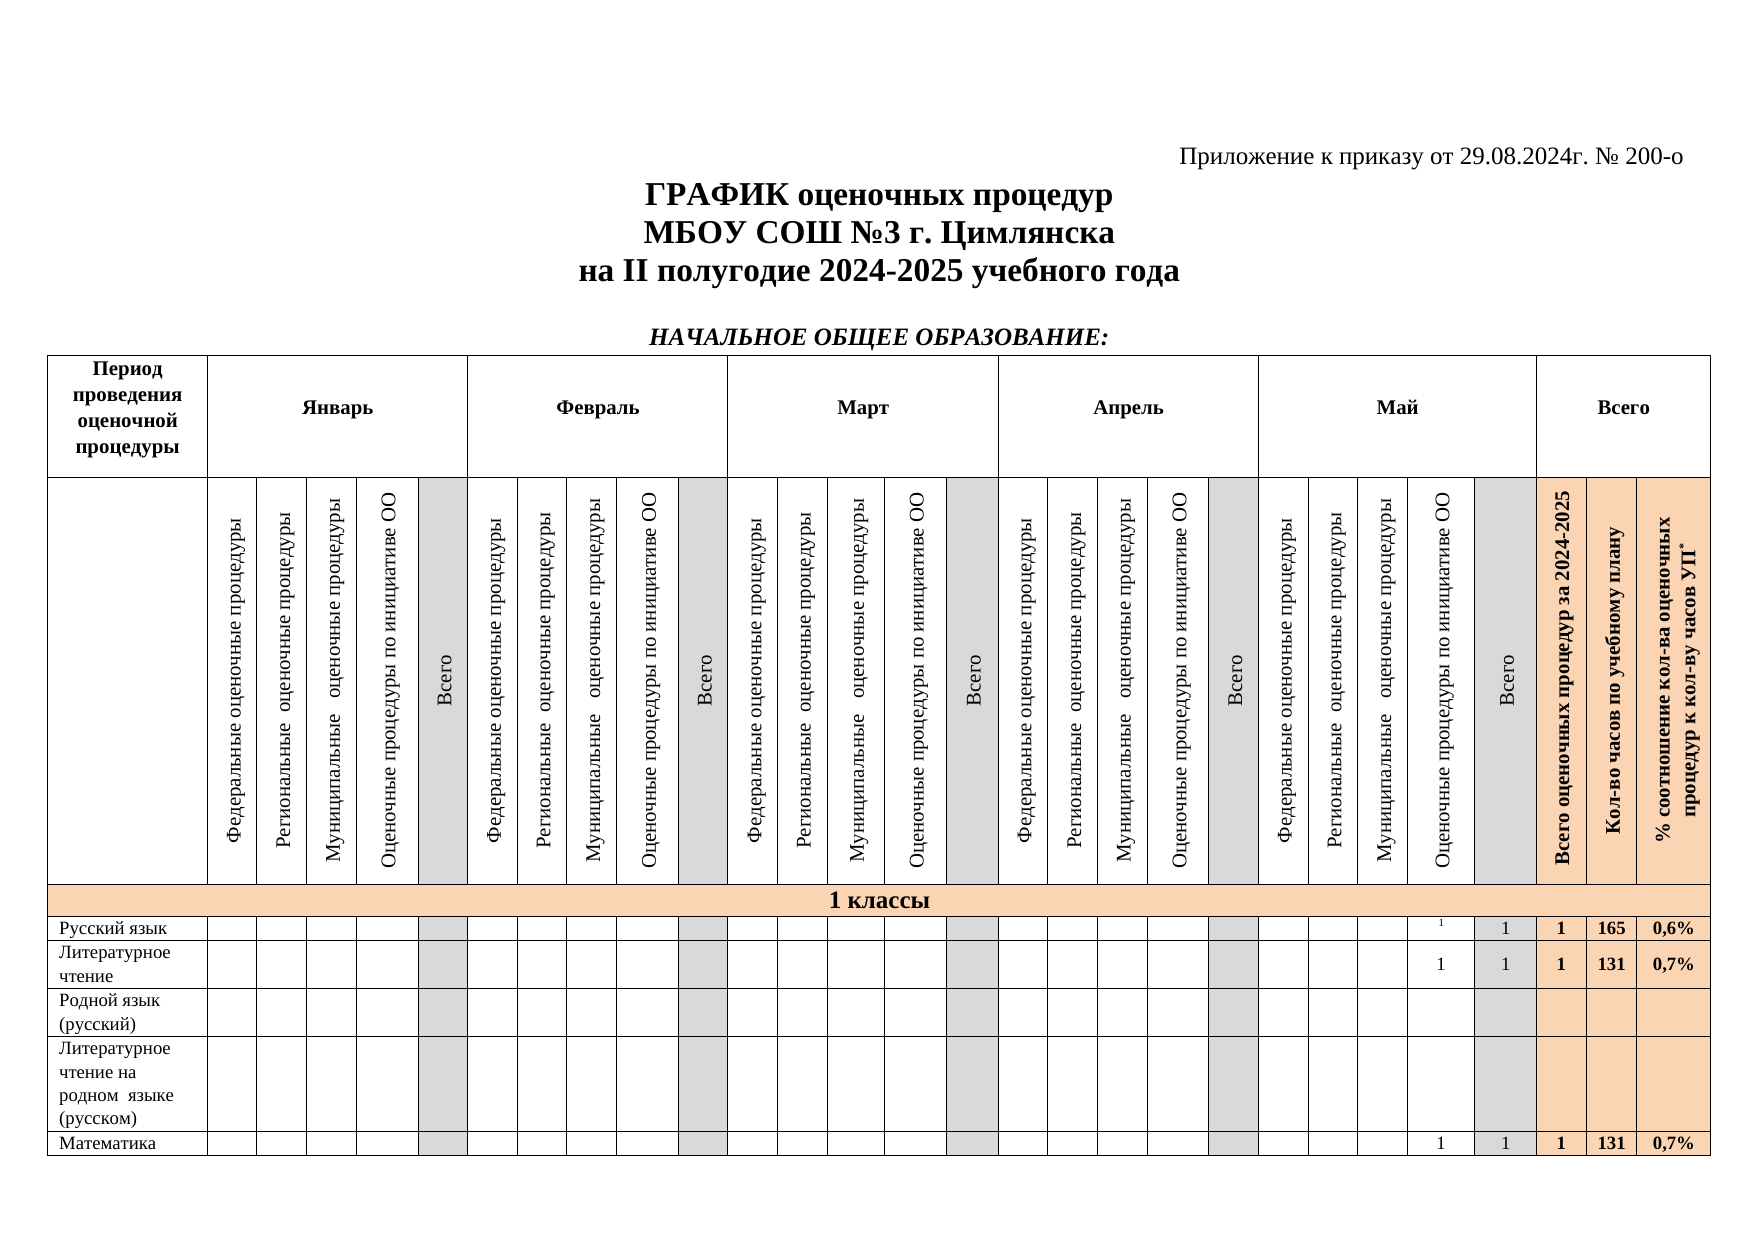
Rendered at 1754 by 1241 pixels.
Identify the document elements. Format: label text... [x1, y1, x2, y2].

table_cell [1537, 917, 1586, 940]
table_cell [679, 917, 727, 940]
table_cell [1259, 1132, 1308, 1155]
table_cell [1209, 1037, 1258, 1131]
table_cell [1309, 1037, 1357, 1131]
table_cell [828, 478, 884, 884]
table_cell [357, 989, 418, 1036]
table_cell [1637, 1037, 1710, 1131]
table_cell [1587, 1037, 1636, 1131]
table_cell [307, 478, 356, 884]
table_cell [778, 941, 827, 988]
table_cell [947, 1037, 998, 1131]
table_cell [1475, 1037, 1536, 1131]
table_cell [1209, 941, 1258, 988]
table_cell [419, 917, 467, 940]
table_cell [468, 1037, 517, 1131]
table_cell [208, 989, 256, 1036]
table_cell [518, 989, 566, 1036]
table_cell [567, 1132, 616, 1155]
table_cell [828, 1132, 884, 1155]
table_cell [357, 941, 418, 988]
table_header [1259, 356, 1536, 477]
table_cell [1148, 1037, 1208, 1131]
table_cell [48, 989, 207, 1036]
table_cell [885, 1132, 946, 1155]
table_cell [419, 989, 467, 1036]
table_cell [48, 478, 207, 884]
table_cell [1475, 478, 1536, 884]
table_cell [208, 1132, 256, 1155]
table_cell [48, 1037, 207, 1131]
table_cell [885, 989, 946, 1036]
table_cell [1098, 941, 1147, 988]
text МБОУ СОШ №3 г. Цимлянска [75, 212, 1683, 251]
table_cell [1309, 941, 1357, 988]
text ГРАФИК оценочных процедур [75, 174, 1683, 212]
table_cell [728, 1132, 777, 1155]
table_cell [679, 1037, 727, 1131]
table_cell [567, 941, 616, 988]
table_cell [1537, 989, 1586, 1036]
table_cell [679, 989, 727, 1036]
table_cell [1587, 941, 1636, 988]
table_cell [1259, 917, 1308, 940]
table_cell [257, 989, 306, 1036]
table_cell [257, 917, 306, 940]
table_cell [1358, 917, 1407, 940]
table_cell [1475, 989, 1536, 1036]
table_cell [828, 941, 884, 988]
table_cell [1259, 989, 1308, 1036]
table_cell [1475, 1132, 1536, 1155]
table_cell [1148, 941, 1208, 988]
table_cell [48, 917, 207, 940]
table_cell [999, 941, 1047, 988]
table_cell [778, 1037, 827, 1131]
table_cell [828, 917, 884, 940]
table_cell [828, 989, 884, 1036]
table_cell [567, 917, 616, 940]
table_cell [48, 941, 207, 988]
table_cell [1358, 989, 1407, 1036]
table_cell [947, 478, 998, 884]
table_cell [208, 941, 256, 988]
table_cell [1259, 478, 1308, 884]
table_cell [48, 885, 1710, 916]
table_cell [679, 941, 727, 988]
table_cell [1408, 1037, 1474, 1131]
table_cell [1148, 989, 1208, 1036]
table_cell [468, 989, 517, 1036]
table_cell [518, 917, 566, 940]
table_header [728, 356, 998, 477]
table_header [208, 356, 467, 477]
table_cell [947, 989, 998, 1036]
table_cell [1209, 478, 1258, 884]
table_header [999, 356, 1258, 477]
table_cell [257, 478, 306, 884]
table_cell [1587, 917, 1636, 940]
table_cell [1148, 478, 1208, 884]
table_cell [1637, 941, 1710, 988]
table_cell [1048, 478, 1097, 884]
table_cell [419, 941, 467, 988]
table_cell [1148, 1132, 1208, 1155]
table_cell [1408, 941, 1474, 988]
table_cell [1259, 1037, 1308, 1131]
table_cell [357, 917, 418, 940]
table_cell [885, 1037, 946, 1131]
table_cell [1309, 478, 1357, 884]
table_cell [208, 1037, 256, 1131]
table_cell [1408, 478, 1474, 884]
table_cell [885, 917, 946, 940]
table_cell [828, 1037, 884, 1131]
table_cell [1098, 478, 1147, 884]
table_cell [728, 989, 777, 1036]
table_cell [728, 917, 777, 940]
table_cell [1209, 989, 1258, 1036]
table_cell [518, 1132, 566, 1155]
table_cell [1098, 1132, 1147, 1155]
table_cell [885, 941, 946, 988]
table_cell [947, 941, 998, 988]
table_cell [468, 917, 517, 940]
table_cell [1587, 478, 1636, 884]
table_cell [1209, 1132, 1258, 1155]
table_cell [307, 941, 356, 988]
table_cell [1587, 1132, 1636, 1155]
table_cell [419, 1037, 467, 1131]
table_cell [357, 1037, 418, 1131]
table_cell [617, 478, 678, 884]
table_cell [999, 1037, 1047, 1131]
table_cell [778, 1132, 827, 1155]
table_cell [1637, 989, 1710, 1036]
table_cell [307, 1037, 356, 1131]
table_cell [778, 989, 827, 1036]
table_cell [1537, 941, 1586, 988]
text Приложение к приказу от 29.08.2024г. № 200-о [75, 141, 1683, 170]
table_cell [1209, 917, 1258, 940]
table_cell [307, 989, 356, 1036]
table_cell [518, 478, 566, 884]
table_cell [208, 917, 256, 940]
text на II полугодие 2024-2025 учебного года [75, 251, 1683, 289]
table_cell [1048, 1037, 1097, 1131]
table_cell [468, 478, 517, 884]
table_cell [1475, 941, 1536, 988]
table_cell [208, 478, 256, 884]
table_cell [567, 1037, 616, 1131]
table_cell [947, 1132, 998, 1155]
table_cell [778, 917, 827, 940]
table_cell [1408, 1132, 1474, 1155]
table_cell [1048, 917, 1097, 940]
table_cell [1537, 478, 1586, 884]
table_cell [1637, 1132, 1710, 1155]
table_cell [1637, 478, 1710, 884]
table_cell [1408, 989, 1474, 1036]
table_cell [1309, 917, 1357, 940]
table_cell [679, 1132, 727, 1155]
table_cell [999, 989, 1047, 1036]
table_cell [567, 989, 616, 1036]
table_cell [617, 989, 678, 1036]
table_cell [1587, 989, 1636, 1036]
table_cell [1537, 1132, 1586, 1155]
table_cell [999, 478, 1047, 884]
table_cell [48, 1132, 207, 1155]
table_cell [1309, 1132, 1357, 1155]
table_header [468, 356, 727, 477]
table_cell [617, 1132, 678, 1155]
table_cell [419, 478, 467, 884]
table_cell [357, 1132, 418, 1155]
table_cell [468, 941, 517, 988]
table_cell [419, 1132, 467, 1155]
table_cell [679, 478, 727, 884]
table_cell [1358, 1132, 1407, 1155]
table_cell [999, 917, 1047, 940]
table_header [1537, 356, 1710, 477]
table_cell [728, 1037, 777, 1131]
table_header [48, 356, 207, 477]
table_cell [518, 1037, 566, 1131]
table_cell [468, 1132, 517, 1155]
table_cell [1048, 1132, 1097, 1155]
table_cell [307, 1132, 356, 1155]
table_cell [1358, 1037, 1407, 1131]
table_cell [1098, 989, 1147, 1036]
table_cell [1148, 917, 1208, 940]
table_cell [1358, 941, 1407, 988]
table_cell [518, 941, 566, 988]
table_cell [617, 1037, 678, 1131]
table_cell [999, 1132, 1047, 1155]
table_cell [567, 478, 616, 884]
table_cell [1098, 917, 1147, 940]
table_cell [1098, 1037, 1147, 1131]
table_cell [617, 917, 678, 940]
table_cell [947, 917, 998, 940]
text НАЧАЛЬНОЕ ОБЩЕЕ ОБРАЗОВАНИЕ: [75, 322, 1683, 351]
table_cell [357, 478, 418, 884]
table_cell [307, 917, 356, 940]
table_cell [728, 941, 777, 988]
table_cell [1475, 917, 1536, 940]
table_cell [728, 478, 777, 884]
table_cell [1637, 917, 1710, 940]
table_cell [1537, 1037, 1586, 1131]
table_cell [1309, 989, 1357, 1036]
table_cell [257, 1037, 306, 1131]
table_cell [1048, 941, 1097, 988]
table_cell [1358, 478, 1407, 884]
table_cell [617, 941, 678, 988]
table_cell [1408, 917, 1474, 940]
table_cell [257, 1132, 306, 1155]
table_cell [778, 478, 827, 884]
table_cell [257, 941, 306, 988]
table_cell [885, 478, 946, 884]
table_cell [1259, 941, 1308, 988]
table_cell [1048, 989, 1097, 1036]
